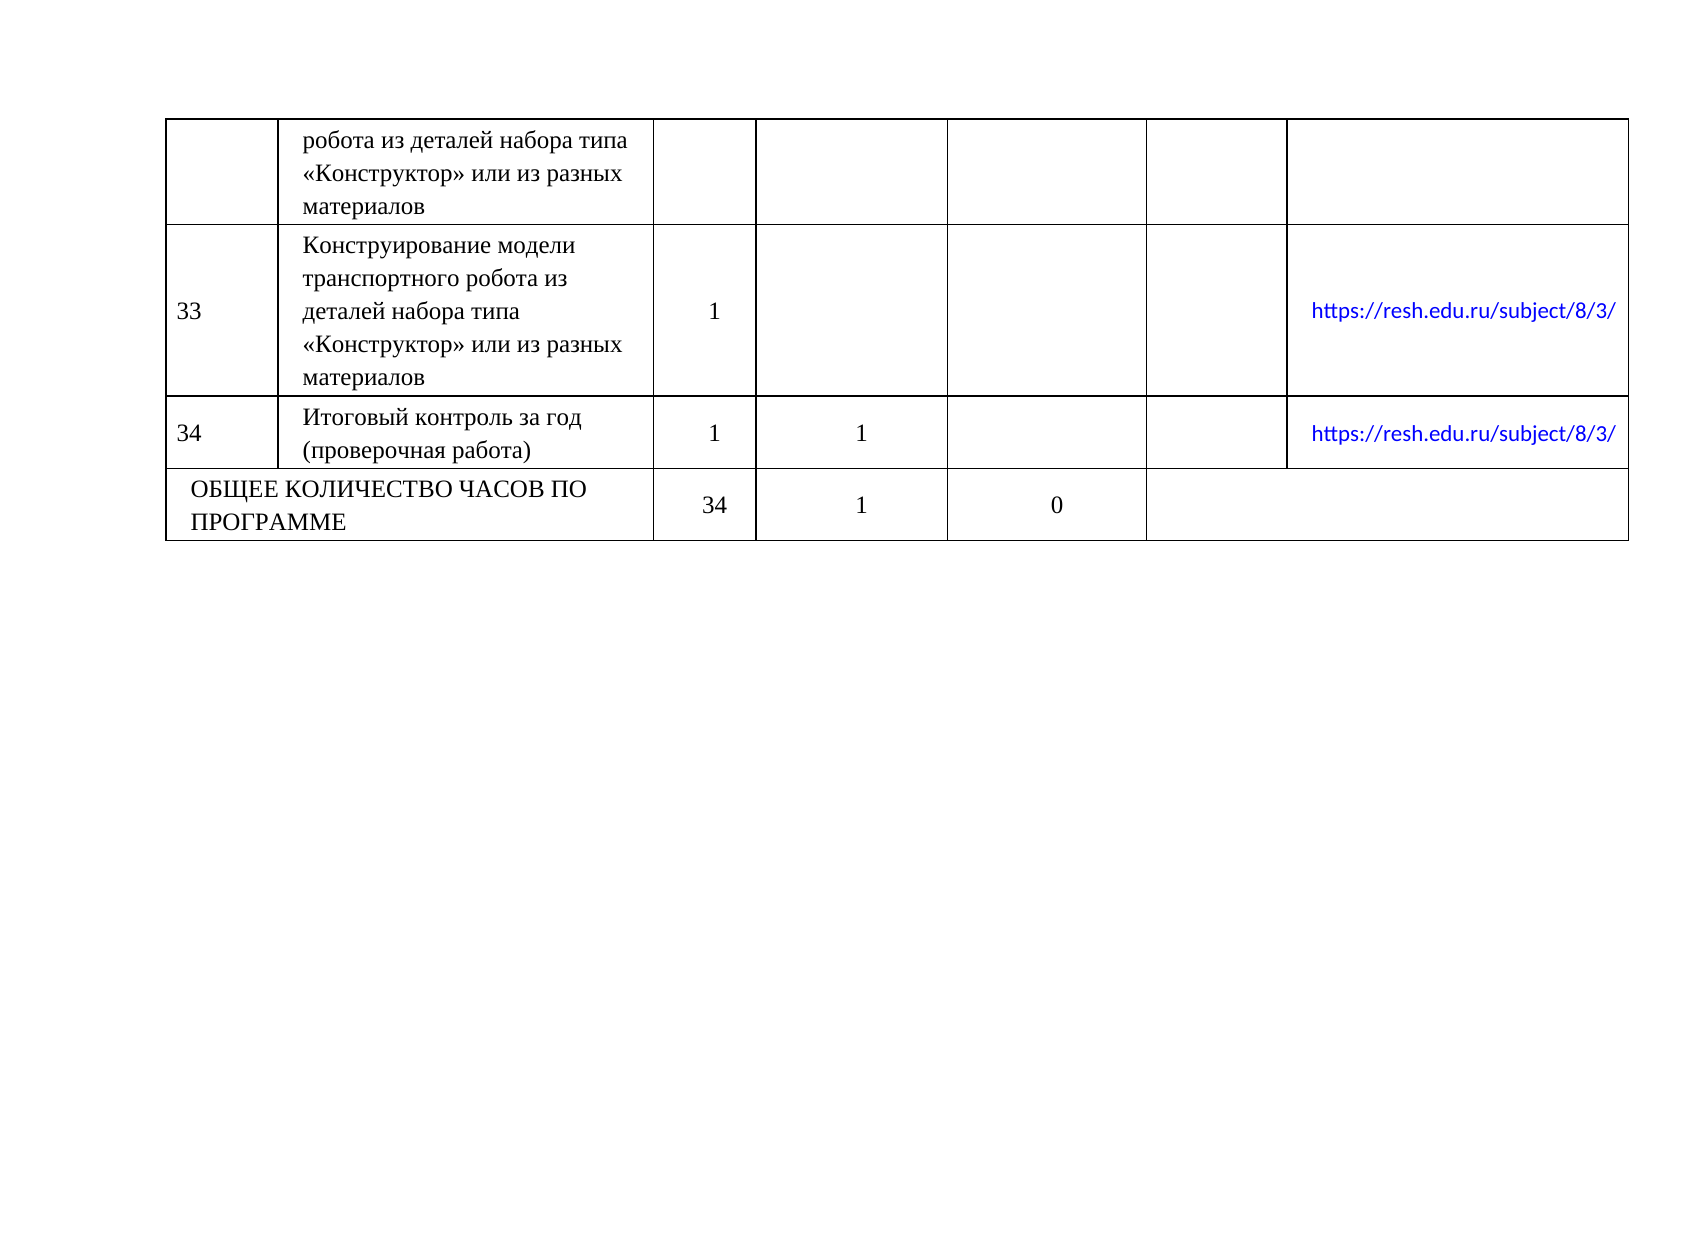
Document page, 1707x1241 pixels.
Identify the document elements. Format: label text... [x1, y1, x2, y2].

table_cell 0 [948, 469, 1146, 540]
table_cell [757, 225, 947, 395]
table_cell 32 [167, 120, 277, 223]
table_cell 1 [757, 397, 947, 467]
table_cell 33 [167, 225, 277, 395]
table_cell [948, 397, 1146, 467]
table_cell [948, 120, 1146, 223]
table_cell https://resh.edu.ru/subject/8/3/ [1288, 225, 1628, 395]
table_cell [1147, 469, 1628, 540]
table_cell [1147, 120, 1286, 223]
table_cell 1 [654, 225, 755, 395]
table_cell Конструирование модели транспортного робота из деталей набора типа «Конструктор» или из разных материалов [279, 225, 653, 395]
table_cell ОБЩЕЕ КОЛИЧЕСТВО ЧАСОВ ПО ПРОГРАММЕ [167, 469, 653, 540]
table_cell 34 [167, 397, 277, 467]
table_cell 1 [757, 469, 947, 540]
table_cell [1147, 397, 1286, 467]
table_cell 34 [654, 469, 755, 540]
table_cell [757, 120, 947, 223]
table_cell 1 [654, 397, 755, 467]
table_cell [1288, 120, 1628, 223]
table_cell [1147, 225, 1286, 395]
table_cell 1 [654, 120, 755, 223]
table_cell [948, 225, 1146, 395]
table_cell https://resh.edu.ru/subject/8/3/ [1288, 397, 1628, 467]
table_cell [279, 120, 653, 223]
table_cell Итоговый контроль за год (проверочная работа) [279, 397, 653, 467]
